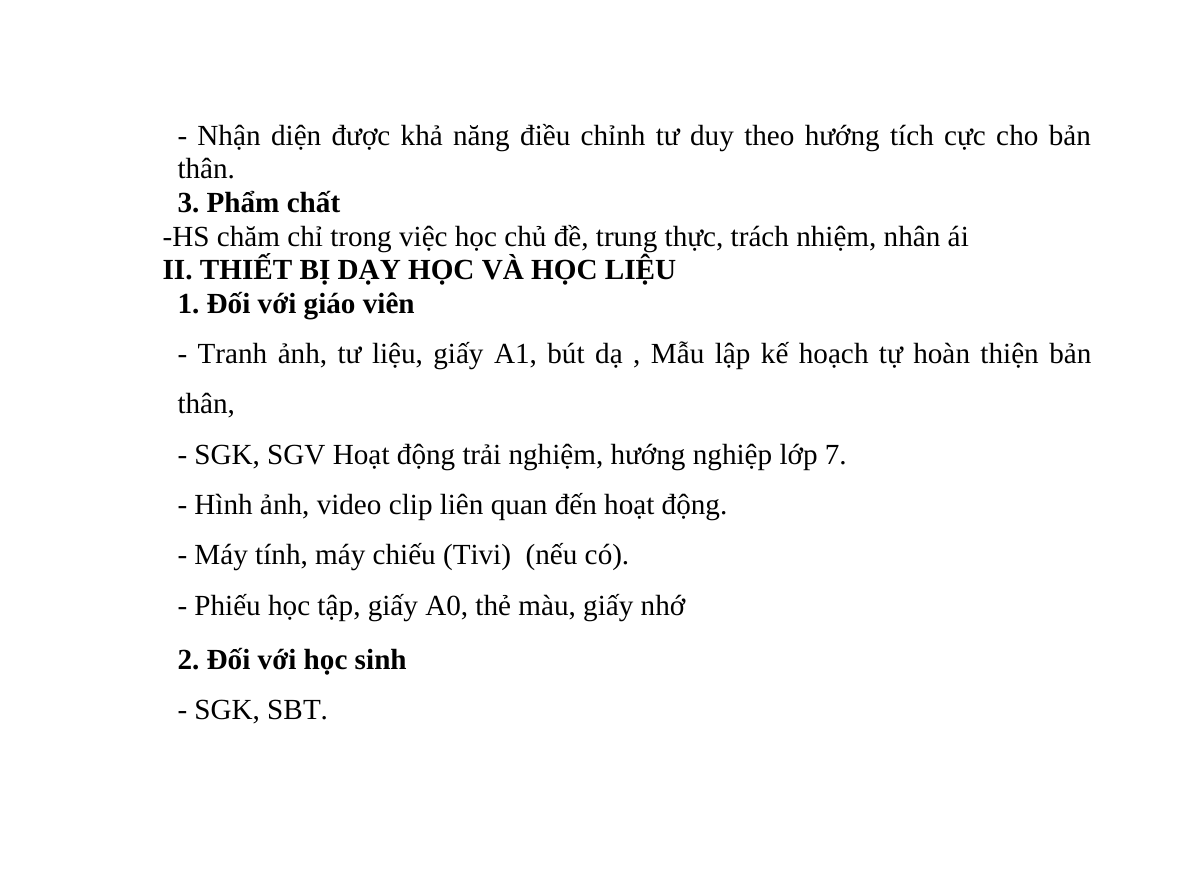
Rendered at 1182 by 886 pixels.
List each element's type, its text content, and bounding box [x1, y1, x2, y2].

text - Máy tính, máy chiếu (Tivi) (nếu có). [177, 537, 1092, 571]
text - Tranh ảnh, tư liệu, giấy A1, bút dạ , Mẫu lập kế hoạch tự hoàn thiện bản thân, [177, 336, 1092, 420]
text II. THIẾT BỊ DẠY HỌC VÀ HỌC LIỆU [162, 252, 1092, 286]
text - Hình ảnh, video clip liên quan đến hoạt động. [177, 487, 1092, 521]
text - Phiếu học tập, giấy A0, thẻ màu, giấy nhớ [177, 588, 1092, 621]
text 3. Phẩm chất [177, 185, 1092, 219]
text - SGK, SGV Hoạt động trải nghiệm, hướng nghiệp lớp 7. [177, 437, 1092, 470]
text - SGK, SBT. [177, 692, 1092, 726]
text -HS chăm chỉ trong việc học chủ đề, trung thực, trách nhiệm, nhân ái [162, 219, 1092, 252]
text 2. Đối với học sinh [177, 642, 1092, 676]
text 1. Đối với giáo viên [177, 286, 1092, 319]
text - Nhận diện được khả năng điều chỉnh tư duy theo hướng tích cực cho bản thân. [177, 118, 1092, 185]
